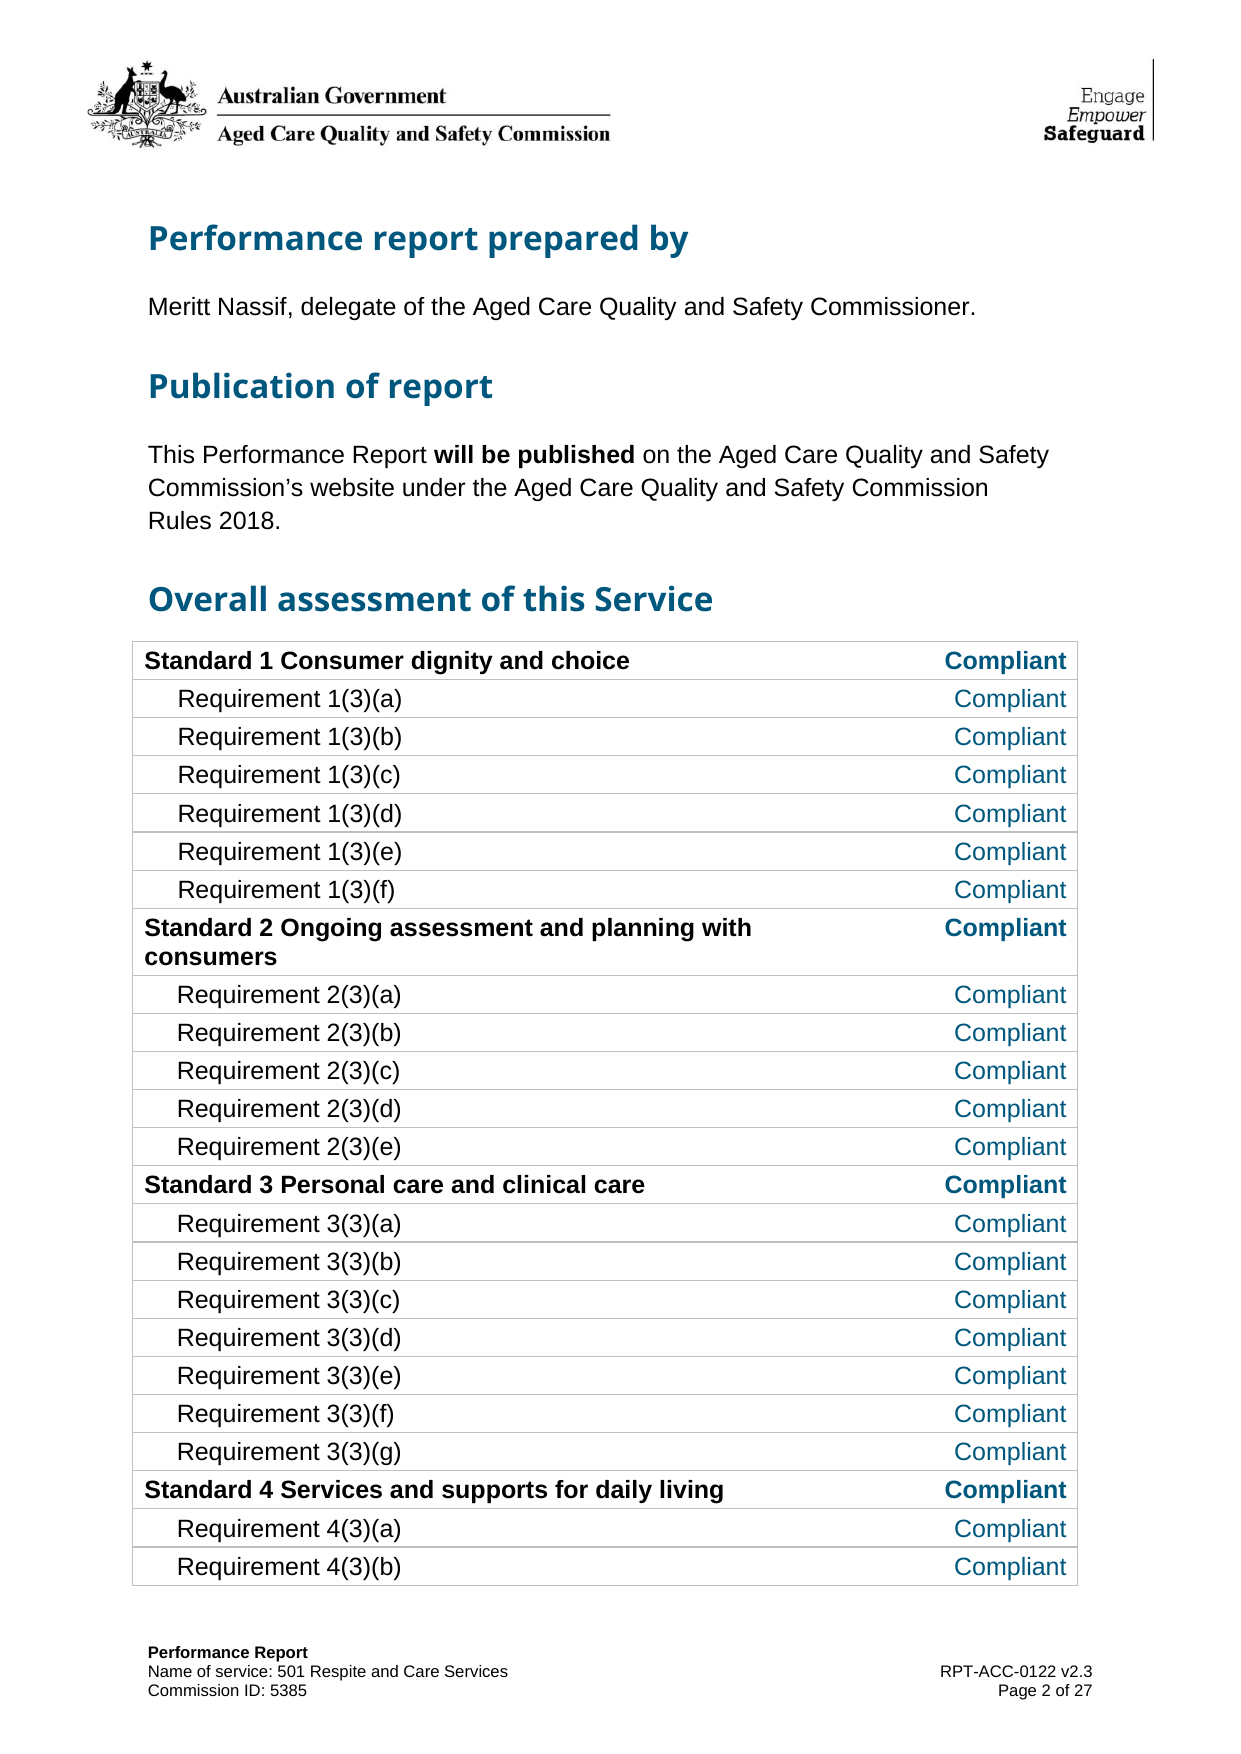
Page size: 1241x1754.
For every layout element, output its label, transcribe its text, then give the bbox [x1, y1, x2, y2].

table_cell Requirement 3(3)(d) [133, 1319, 878, 1356]
table_cell Compliant [878, 1204, 1077, 1241]
table_cell Requirement 1(3)(a) [133, 680, 878, 717]
table_cell Requirement 2(3)(c) [133, 1052, 878, 1089]
table_cell Requirement 4(3)(a) [133, 1509, 878, 1546]
picture [1, 0, 1241, 169]
table_header Standard 1 Consumer dignity and choice [133, 642, 878, 679]
table_cell Standard 3 Personal care and clinical care [133, 1166, 878, 1203]
table_cell Compliant [878, 909, 1077, 974]
table_cell Requirement 3(3)(b) [133, 1243, 878, 1279]
table_cell Requirement 3(3)(e) [133, 1357, 878, 1394]
table_cell Compliant [878, 1166, 1077, 1203]
table_cell Compliant [878, 718, 1077, 755]
table_cell Requirement 2(3)(b) [133, 1014, 878, 1051]
table_cell Standard 2 Ongoing assessment and planning with consumers [133, 909, 878, 974]
table_cell Compliant [878, 833, 1077, 869]
table_cell Requirement 3(3)(f) [133, 1395, 878, 1432]
subtitle Performance report prepared by [148, 215, 1092, 260]
table_cell Compliant [878, 794, 1077, 831]
table_cell Requirement 1(3)(c) [133, 756, 878, 793]
table_cell Compliant [878, 976, 1077, 1013]
table_cell Requirement 4(3)(b) [133, 1548, 878, 1584]
table_cell Compliant [878, 1052, 1077, 1089]
table_cell Requirement 2(3)(e) [133, 1128, 878, 1165]
table_cell Compliant [878, 1395, 1077, 1432]
text This Performance Report will be published on the Aged Care Quality and Safety Commission’s website under the Aged Care Quality and Safety Commission Rules 2018. [148, 439, 1092, 534]
table_cell Compliant [878, 1433, 1077, 1470]
table_cell Compliant [878, 1090, 1077, 1127]
table_cell Compliant [878, 1243, 1077, 1279]
table_cell Compliant [878, 1319, 1077, 1356]
table_header Compliant [878, 642, 1077, 679]
table_cell Requirement 3(3)(g) [133, 1433, 878, 1470]
table_cell Standard 4 Services and supports for daily living [133, 1471, 878, 1508]
table_cell Compliant [878, 1128, 1077, 1165]
table_cell Compliant [878, 1281, 1077, 1318]
table_cell Requirement 1(3)(b) [133, 718, 878, 755]
subtitle Publication of report [148, 362, 1092, 408]
table_cell Compliant [878, 871, 1077, 908]
table_cell Compliant [878, 1509, 1077, 1546]
table_cell Compliant [878, 756, 1077, 793]
table_cell Compliant [878, 1014, 1077, 1051]
table_cell Compliant [878, 1471, 1077, 1508]
table_cell Requirement 3(3)(c) [133, 1281, 878, 1318]
table_cell Compliant [878, 1548, 1077, 1584]
table_cell Requirement 1(3)(e) [133, 833, 878, 869]
subtitle Overall assessment of this Service [148, 576, 1092, 622]
table_cell Requirement 3(3)(a) [133, 1204, 878, 1241]
table_cell Compliant [878, 1357, 1077, 1394]
table_cell Compliant [878, 680, 1077, 717]
text Meritt Nassif, delegate of the Aged Care Quality and Safety Commissioner. [148, 292, 1092, 321]
table_cell Requirement 1(3)(f) [133, 871, 878, 908]
table_cell Requirement 1(3)(d) [133, 794, 878, 831]
table_cell Requirement 2(3)(a) [133, 976, 878, 1013]
table_cell Requirement 2(3)(d) [133, 1090, 878, 1127]
